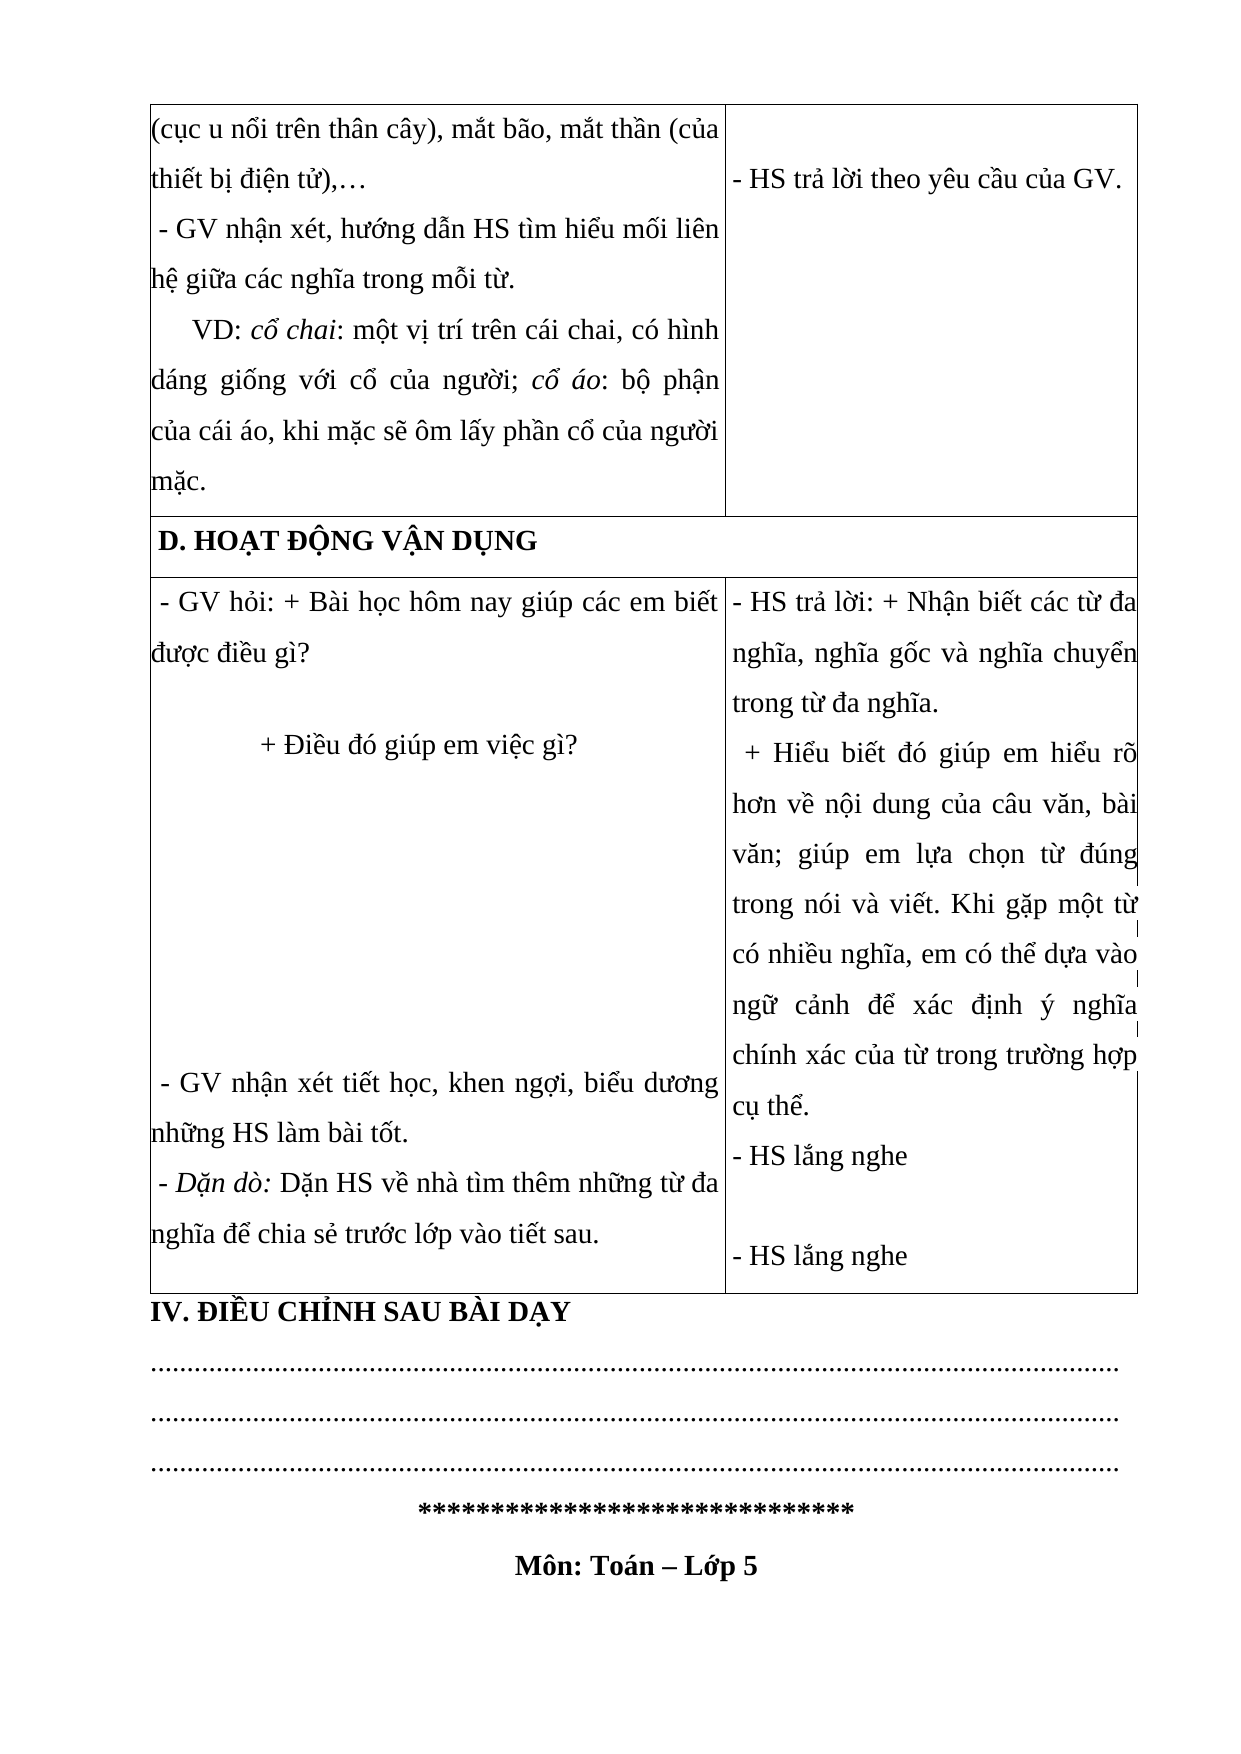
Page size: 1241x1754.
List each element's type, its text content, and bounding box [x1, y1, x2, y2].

table_cell D. HOẠT ĐỘNG VẬN DỤNG [151, 517, 1137, 577]
text Môn: Toán – Lớp 5 [150, 1548, 1122, 1581]
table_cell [151, 105, 725, 516]
text ****************************** [150, 1495, 1122, 1528]
text IV. ĐIỀU CHỈNH SAU BÀI DẠY [150, 1294, 1122, 1327]
text ..................................................................................................................................... [150, 1444, 1122, 1478]
text ..................................................................................................................................... [150, 1394, 1122, 1428]
text ..................................................................................................................................... [150, 1344, 1122, 1377]
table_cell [726, 105, 1137, 516]
table_cell - HS trả lời: + Nhận biết các từ đa nghĩa, nghĩa gốc và nghĩa chuyển trong từ đa nghĩa. + Hiểu biết đó giúp em hiểu rõ hơn về nội dung của câu văn, bài văn; giúp em lựa chọn từ đúng trong nói và viết. Khi gặp một từ có nhiều nghĩa, em có thể dựa vào ngữ cảnh để xác định ý nghĩa chính xác của từ trong trường hợp cụ thể. - HS lắng nghe - HS lắng nghe [726, 578, 1137, 1293]
table_cell - GV hỏi: + Bài học hôm nay giúp các em biết được điều gì? + Điều đó giúp em việc gì? - GV nhận xét tiết học, khen ngợi, biểu dương những HS làm bài tốt. - Dặn dò: Dặn HS về nhà tìm thêm những từ đa nghĩa để chia sẻ trước lớp vào tiết sau. [151, 578, 725, 1293]
